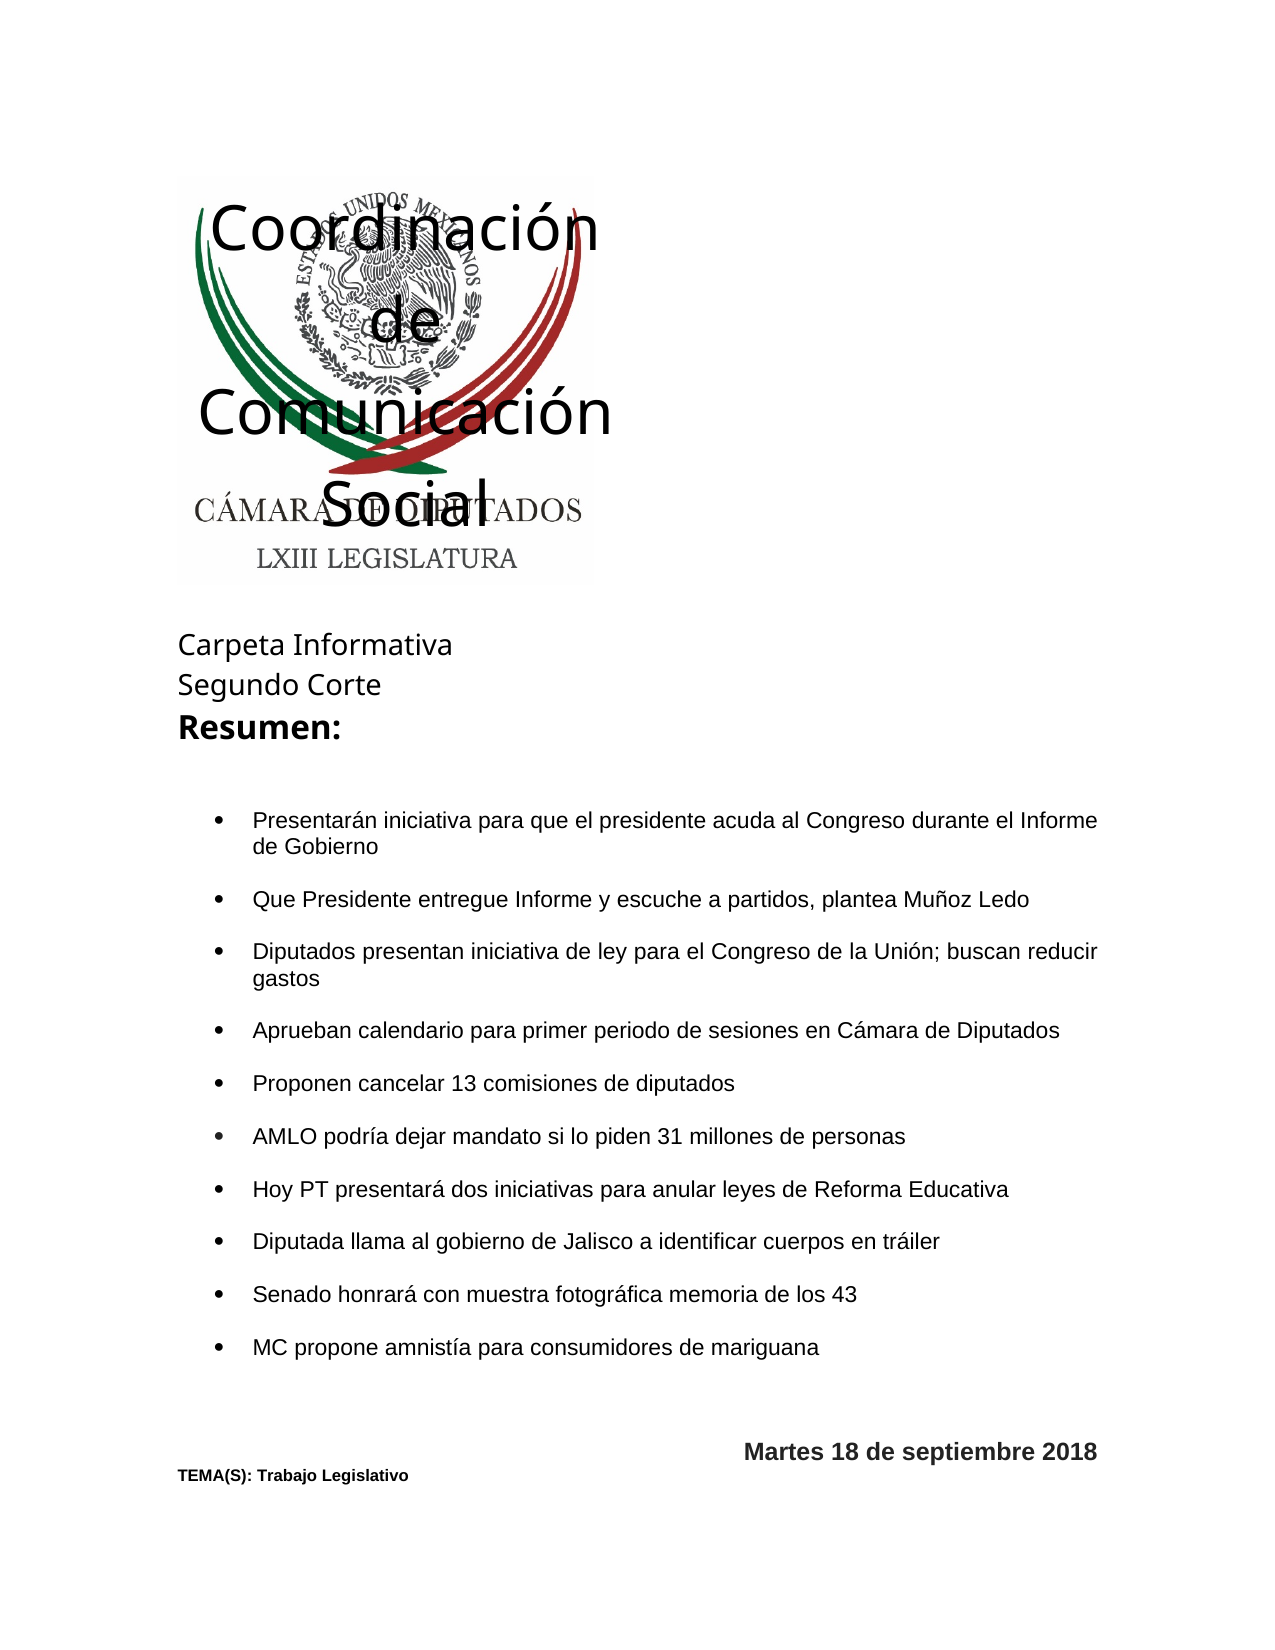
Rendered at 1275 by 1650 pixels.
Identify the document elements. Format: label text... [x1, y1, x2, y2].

text Resumen: [177, 704, 1098, 749]
list Aprueban calendario para primer periodo de sesiones en Cámara de Diputados [215, 1017, 1098, 1044]
list Diputados presentan iniciativa de ley para el Congreso de la Unión; buscan reducir gastos [215, 938, 1098, 991]
text Martes 18 de septiembre 2018 [177, 1437, 1098, 1465]
list MC propone amnistía para consumidores de mariguana [215, 1334, 1098, 1360]
text TEMA(S): Trabajo Legislativo [177, 1465, 1098, 1484]
picture [177, 176, 595, 585]
list Proponen cancelar 13 comisiones de diputados [215, 1070, 1098, 1096]
text Carpeta Informativa [177, 624, 1098, 664]
list Que Presidente entregue Informe y escuche a partidos, plantea Muñoz Ledo [215, 886, 1098, 912]
list Presentarán iniciativa para que el presidente acuda al Congreso durante el Informe de Gobierno [215, 807, 1098, 859]
list Hoy PT presentará dos iniciativas para anular leyes de Reforma Educativa [215, 1176, 1098, 1202]
text Segundo Corte [177, 664, 1098, 704]
list AMLO podría dejar mandato si lo piden 31 millones de personas [215, 1123, 1098, 1149]
list Senado honrará con muestra fotográfica memoria de los 43 [215, 1281, 1098, 1307]
list Diputada llama al gobierno de Jalisco a identificar cuerpos en tráiler [215, 1228, 1098, 1254]
